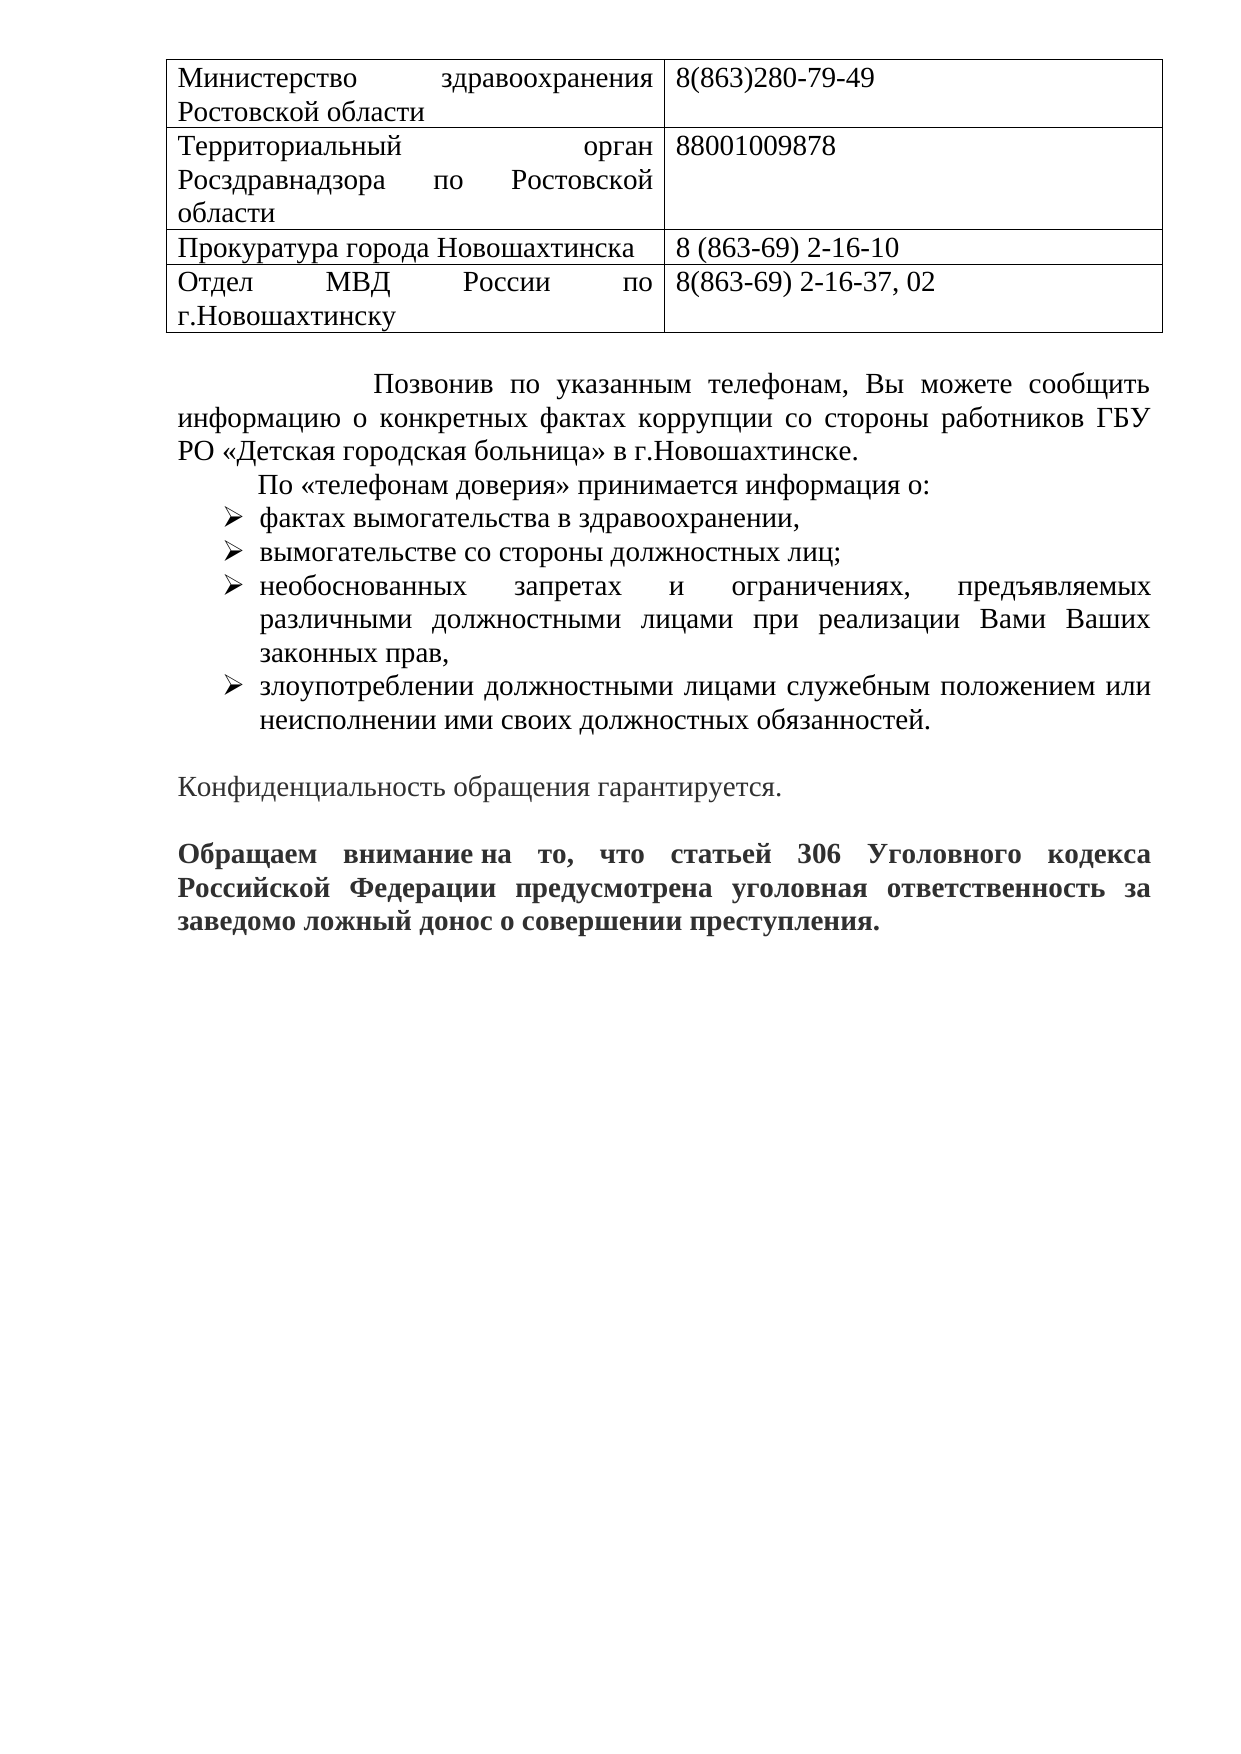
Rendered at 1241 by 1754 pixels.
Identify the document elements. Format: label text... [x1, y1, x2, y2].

table_cell Прокуратура города Новошахтинска [167, 230, 664, 263]
table_cell 88001009878 [665, 128, 1162, 229]
table_cell Министерство здравоохранения Ростовской области [167, 60, 664, 127]
table_cell Территориальный орган Росздравнадзора по Ростовской области [167, 128, 664, 229]
text Обращаем внимание на то, что статьей 306 Уголовного кодекса Российской Федерации предусмотрена уголовная ответственность за заведомо ложный донос о совершении преступления. [177, 836, 1152, 937]
text По «телефонам доверия» принимается информация о: [177, 467, 1152, 500]
table_cell 8 (863-69) 2-16-10 [665, 230, 1162, 263]
list злоупотреблении должностными лицами служебным положением или неисполнении ими своих должностных обязанностей. [222, 668, 1152, 736]
table_cell 8(863)280-79-49 [665, 60, 1162, 127]
list вымогательстве со стороны должностных лиц; [222, 534, 1152, 568]
table_cell Отдел МВД России по г.Новошахтинску [167, 265, 664, 332]
list фактах вымогательства в здравоохранении, [222, 500, 1152, 534]
list необоснованных запретах и ограничениях, предъявляемых различными должностными лицами при реализации Вами Ваших законных прав, [222, 568, 1152, 668]
table_cell 8(863-69) 2-16-37, 02 [665, 265, 1162, 332]
text Позвонив по указанным телефонам, Вы можете сообщить информацию о конкретных фактах коррупции со стороны работников ГБУ РО «Детская городская больница» в г.Новошахтинске. [177, 366, 1152, 467]
text Конфиденциальность обращения гарантируется. [177, 769, 1152, 803]
